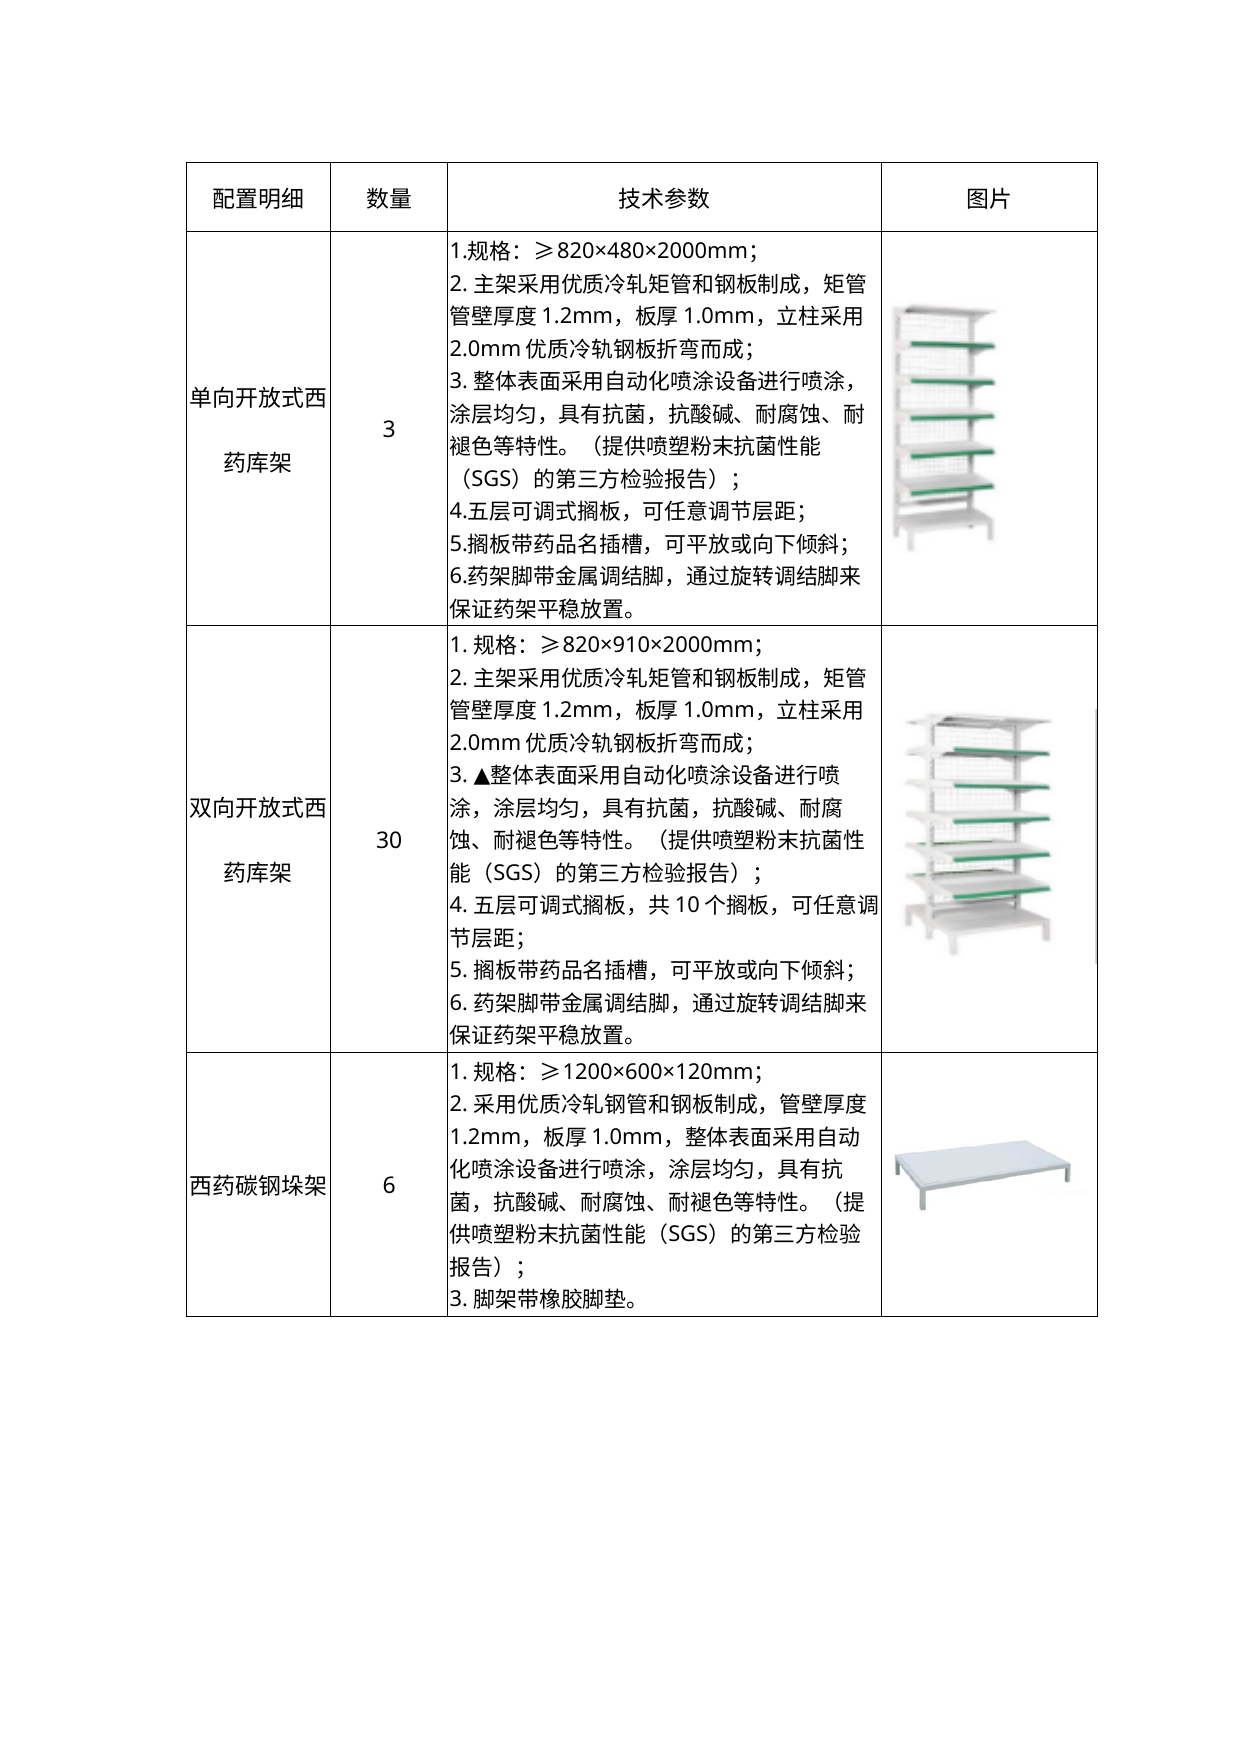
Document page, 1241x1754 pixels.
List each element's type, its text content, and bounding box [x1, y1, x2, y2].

table_cell 30 [331, 626, 447, 1052]
table_header 图片 [882, 163, 1097, 231]
table_header 技术参数 [448, 163, 881, 231]
table_cell 3 [331, 232, 447, 625]
table_cell [882, 626, 1097, 709]
table_header 配置明细 [187, 163, 330, 231]
table_cell 西药碳钢垛架 [187, 1053, 330, 1316]
table_header 数量 [331, 163, 447, 231]
table_cell [882, 964, 1097, 1052]
table_cell 双向开放式西药库架 [187, 626, 330, 1052]
table_cell 1. 规格：≥1200×600×120mm； 2. 采用优质冷轧钢管和钢板制成，管壁厚度1.2mm，板厚1.0mm，整体表面采用自动化喷涂设备进行喷涂，涂层均匀，具有抗菌，抗酸碱、耐腐蚀、耐褪色等特性。（提供喷塑粉末抗菌性能（SGS）的第三方检验报告）； 3. 脚架带橡胶脚垫。 [448, 1053, 881, 1316]
table_cell 单向开放式西药库架 [187, 232, 330, 625]
table_cell [882, 232, 1097, 625]
table_cell 1. 规格：≥820×910×2000mm； 2. 主架采用优质冷轧矩管和钢板制成，矩管管壁厚度1.2mm，板厚1.0mm，立柱采用2.0mm优质冷轨钢板折弯而成； 3. ▲整体表面采用自动化喷涂设备进行喷涂，涂层均匀，具有抗菌，抗酸碱、耐腐蚀、耐褪色等特性。（提供喷塑粉末抗菌性能（SGS）的第三方检验报告）； 4. 五层可调式搁板，共10个搁板，可任意调节层距； 5. 搁板带药品名插槽，可平放或向下倾斜； 6. 药架脚带金属调结脚，通过旋转调结脚来保证药架平稳放置。 [448, 626, 881, 1052]
picture [882, 1135, 1087, 1219]
table_cell 6 [331, 1053, 447, 1316]
table_cell [882, 1053, 1097, 1316]
picture [882, 298, 1011, 559]
picture [882, 709, 1098, 964]
table_cell 1.规格：≥820×480×2000mm； 2. 主架采用优质冷轧矩管和钢板制成，矩管管壁厚度1.2mm，板厚1.0mm，立柱采用2.0mm优质冷轨钢板折弯而成； 3. 整体表面采用自动化喷涂设备进行喷涂，涂层均匀，具有抗菌，抗酸碱、耐腐蚀、耐褪色等特性。（提供喷塑粉末抗菌性能（SGS）的第三方检验报告）； 4.五层可调式搁板，可任意调节层距； 5.搁板带药品名插槽，可平放或向下倾斜； 6.药架脚带金属调结脚，通过旋转调结脚来保证药架平稳放置。 [448, 232, 881, 625]
